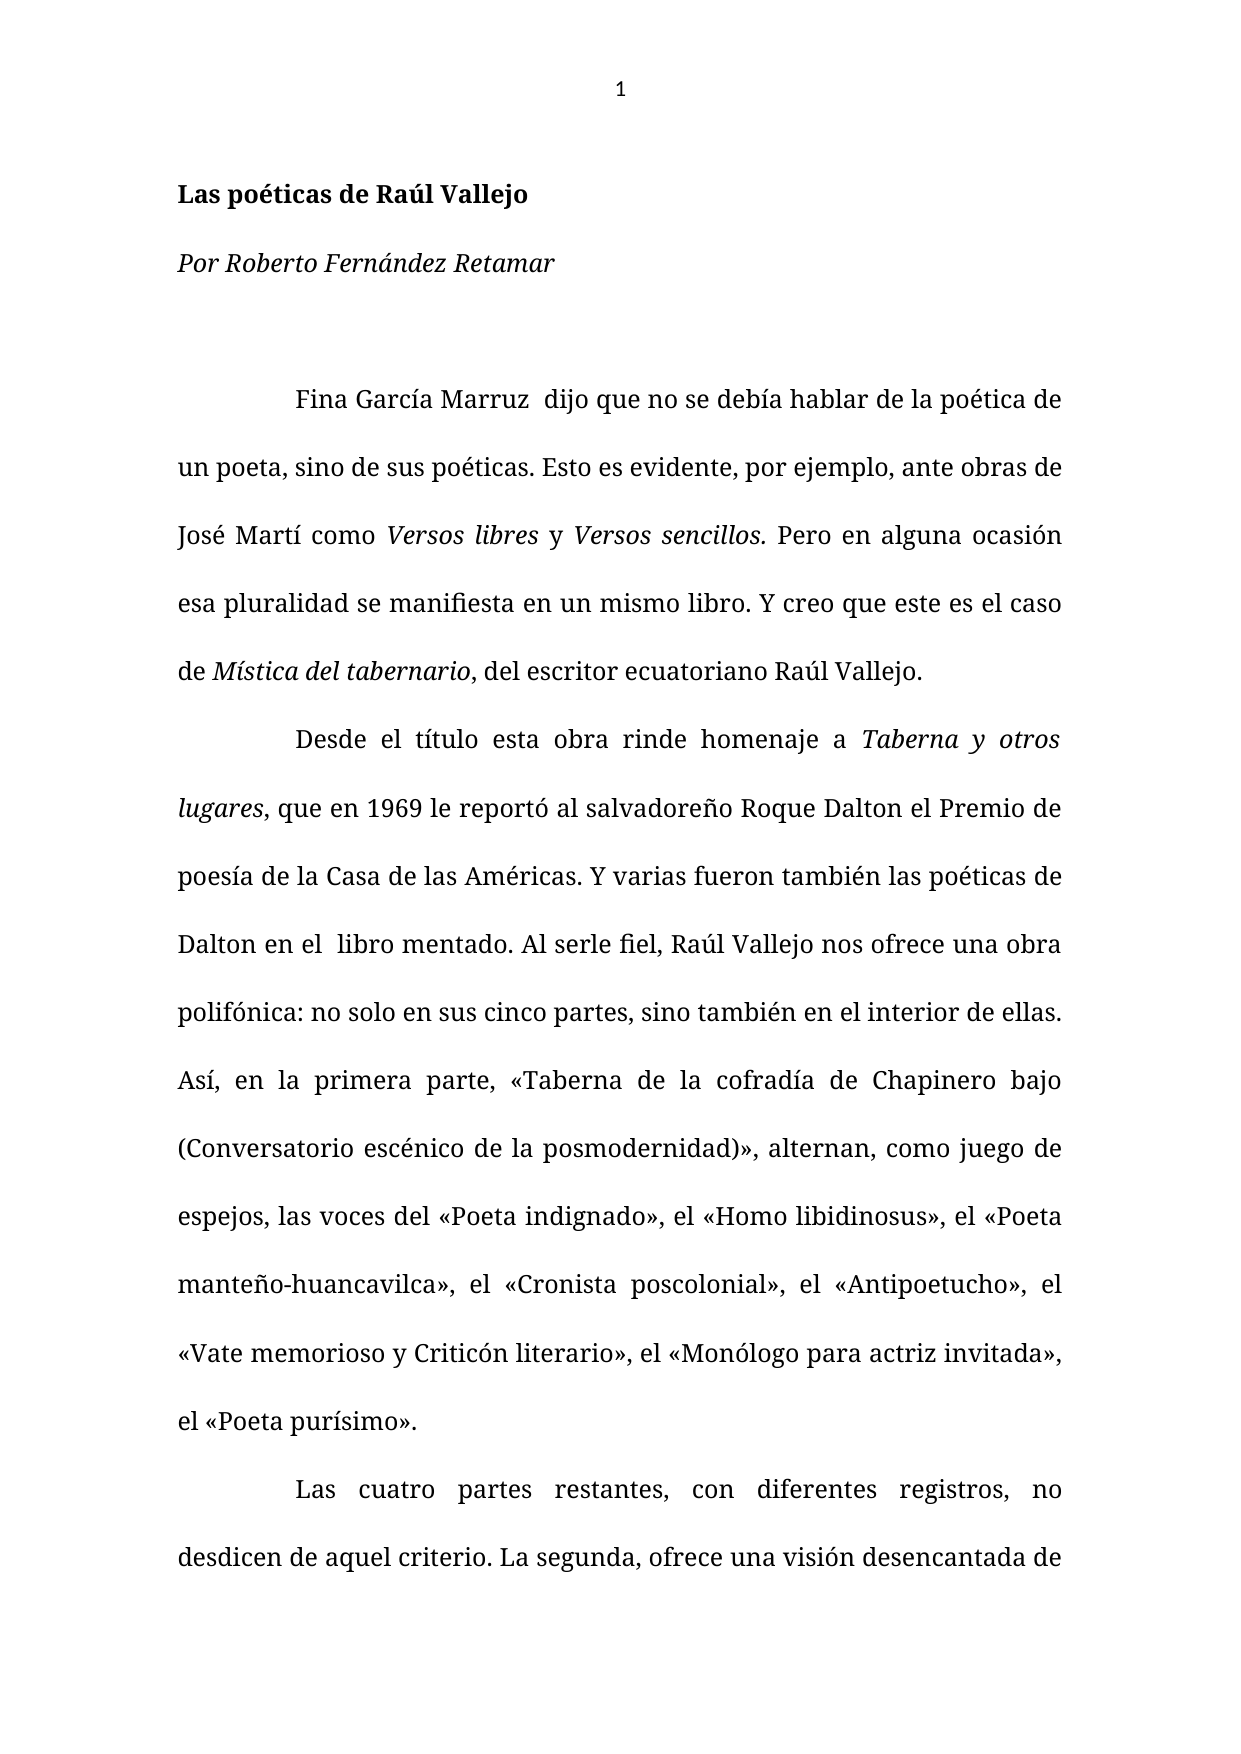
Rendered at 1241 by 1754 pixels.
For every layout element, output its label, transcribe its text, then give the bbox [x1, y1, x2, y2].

text Por Roberto Fernández Retamar [177, 245, 1063, 279]
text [177, 1472, 1063, 1574]
text Fina García Marruz dijo que no se debía hablar de la poética de un poeta, sino de sus poéticas. Esto es evidente, por ejemplo, ante obras de José Martí como Versos libres y Versos sencillos. Pero en alguna ocasión esa pluralidad se manifiesta en un mismo libro. Y creo que este es el caso de Mística del tabernario, del escritor ecuatoriano Raúl Vallejo. [177, 382, 1063, 688]
text Las poéticas de Raúl Vallejo [177, 177, 1063, 211]
text Desde el título esta obra rinde homenaje a Taberna y otros lugares, que en 1969 le reportó al salvadoreño Roque Dalton el Premio de poesía de la Casa de las Américas. Y varias fueron también las poéticas de Dalton en el libro mentado. Al serle fiel, Raúl Vallejo nos ofrece una obra polifónica: no solo en sus cinco partes, sino también en el interior de ellas. Así, en la primera parte, «Taberna de la cofradía de Chapinero bajo (Conversatorio escénico de la posmodernidad)», alternan, como juego de espejos, las voces del «Poeta indignado», el «Homo libidinosus», el «Poeta manteño-huancavilca», el «Cronista poscolonial», el «Antipoetucho», el «Vate memorioso y Criticón literario», el «Monólogo para actriz invitada», el «Poeta purísimo». [177, 722, 1063, 1437]
